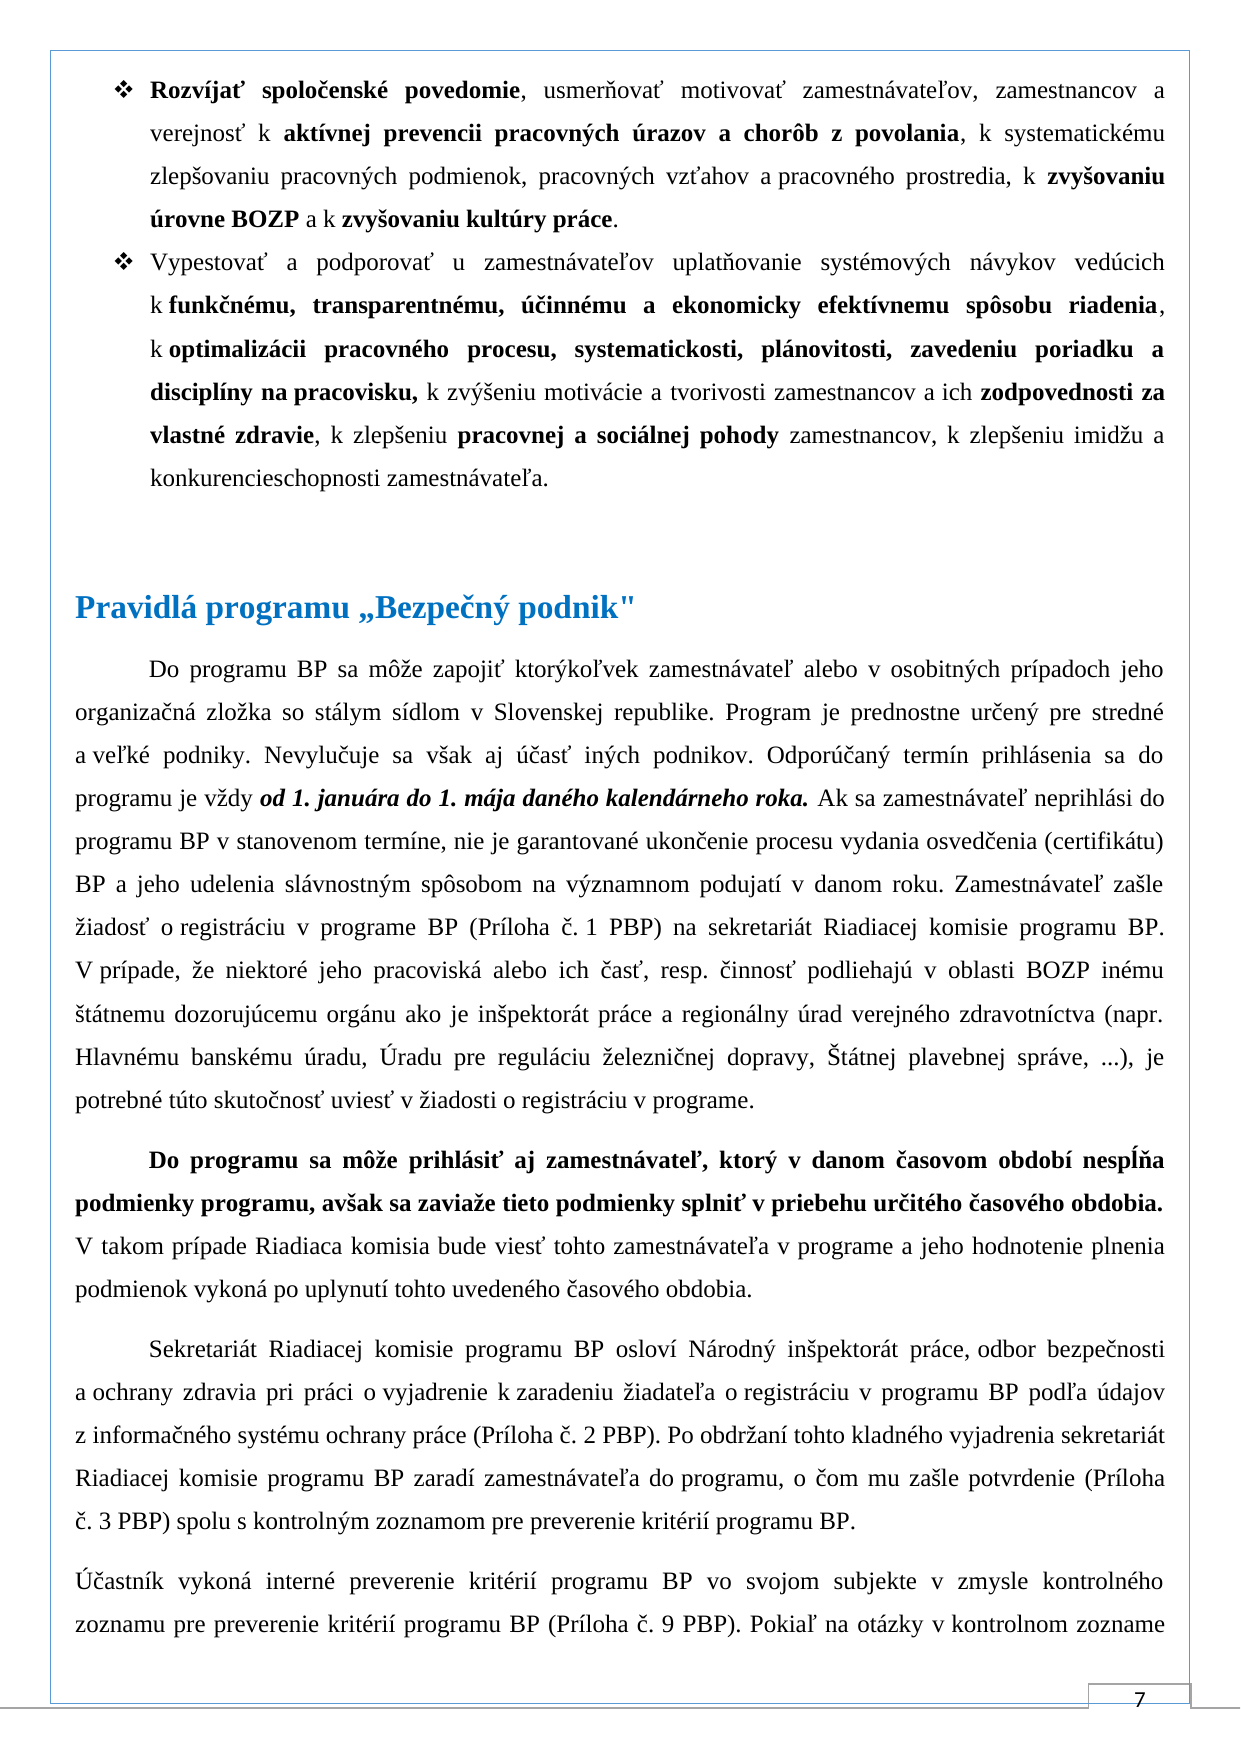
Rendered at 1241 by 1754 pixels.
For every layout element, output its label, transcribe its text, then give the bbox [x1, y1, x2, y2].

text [75, 1566, 1165, 1638]
text Do programu BP sa môže zapojiť ktorýkoľvek zamestnávateľ alebo v osobitných prípadoch jeho organizačná zložka so stálym sídlom v Slovenskej republike. Program je prednostne určený pre stredné a veľké podniky. Nevylučuje sa však aj účasť iných podnikov. Odporúčaný termín prihlásenia sa do programu je vždy od 1. januára do 1. mája daného kalendárneho roka. Ak sa zamestnávateľ neprihlási do programu BP v stanovenom termíne, nie je garantované ukončenie procesu vydania osvedčenia (certifikátu) BP a jeho udelenia slávnostným spôsobom na významnom podujatí v danom roku. Zamestnávateľ zašle žiadosť o registráciu v programe BP (Príloha č. 1 PBP) na sekretariát Riadiacej komisie programu BP. V prípade, že niektoré jeho pracoviská alebo ich časť, resp. činnosť podliehajú v oblasti BOZP inému štátnemu dozorujúcemu orgánu ako je inšpektorát práce a regionálny úrad verejného zdravotníctva (napr. Hlavnému banskému úradu, Úradu pre reguláciu železničnej dopravy, Štátnej plavebnej správe, ...), je potrebné túto skutočnosť uviesť v žiadosti o registráciu v programe. [75, 654, 1165, 1114]
text Sekretariát Riadiacej komisie programu BP osloví Národný inšpektorát práce, odbor bezpečnosti a ochrany zdravia pri práci o vyjadrenie k zaradeniu žiadateľa o registráciu v programu BP podľa údajov z informačného systému ochrany práce (Príloha č. 2 PBP). Po obdržaní tohto kladného vyjadrenia sekretariát Riadiacej komisie programu BP zaradí zamestnávateľa do programu, o čom mu zašle potvrdenie (Príloha č. 3 PBP) spolu s kontrolným zoznamom pre preverenie kritérií programu BP. [75, 1334, 1165, 1535]
text Do programu sa môže prihlásiť aj zamestnávateľ, ktorý v danom časovom období nespĺňa podmienky programu, avšak sa zaviaže tieto podmienky splniť v priebehu určitého časového obdobia. V takom prípade Riadiaca komisia bude viesť tohto zamestnávateľa v programe a jeho hodnotenie plnenia podmienok vykoná po uplynutí tohto uvedeného časového obdobia. [75, 1145, 1165, 1303]
subtitle Pravidlá programu „Bezpečný podnik" [75, 587, 1165, 626]
list Vypestovať a podporovať u zamestnávateľov uplatňovanie systémových návykov vedúcich k funkčnému, transparentnému, účinnému a ekonomicky efektívnemu spôsobu riadenia, k optimalizácii pracovného procesu, systematickosti, plánovitosti, zavedeniu poriadku a disciplíny na pracovisku, k zvýšeniu motivácie a tvorivosti zamestnancov a ich zodpovednosti za vlastné zdravie, k zlepšeniu pracovnej a sociálnej pohody zamestnancov, k zlepšeniu imidžu a konkurencieschopnosti zamestnávateľa. [112, 247, 1165, 492]
list Rozvíjať spoločenské povedomie, usmerňovať motivovať zamestnávateľov, zamestnancov a verejnosť k aktívnej prevencii pracovných úrazov a chorôb z povolania, k systematickému zlepšovaniu pracovných podmienok, pracovných vzťahov a pracovného prostredia, k zvyšovaniu úrovne BOZP a k zvyšovaniu kultúry práce. [112, 75, 1165, 233]
